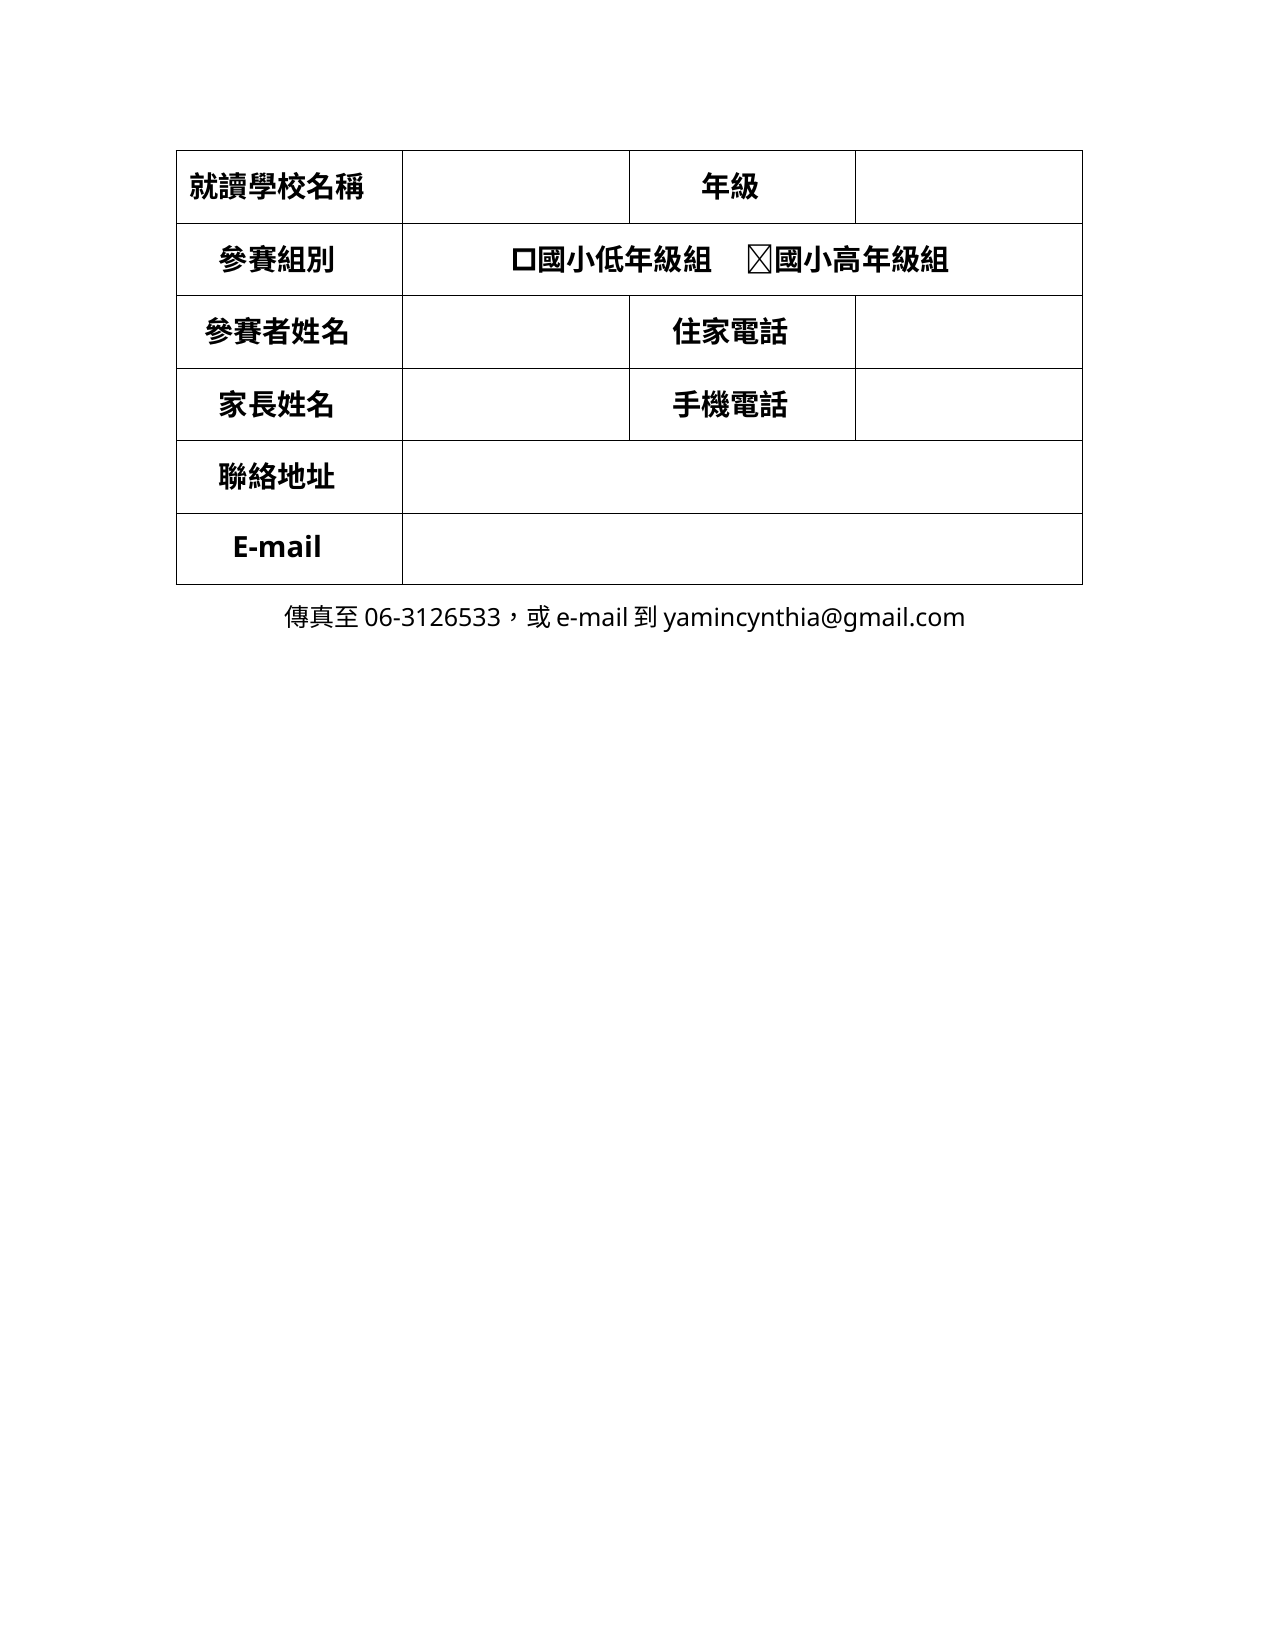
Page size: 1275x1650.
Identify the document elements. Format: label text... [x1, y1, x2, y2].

table_cell 家長姓名 [177, 369, 402, 440]
table_cell 聯絡地址 [177, 441, 402, 513]
table_cell 參賽組別 [177, 224, 402, 295]
table_cell 國小低年級組 國小高年級組 [403, 224, 1082, 295]
table_header [856, 151, 1082, 223]
table_header 就讀學校名稱 [177, 151, 402, 223]
table_cell [403, 514, 1082, 584]
text 傳真至06-3126533，或e-mail到yamincynthia@gmail.com [187, 597, 1062, 633]
table_cell [403, 369, 629, 440]
table_cell 參賽者姓名 [177, 296, 402, 368]
table_cell [856, 369, 1082, 440]
table_cell 手機電話 [630, 369, 855, 440]
table_cell E-mail [177, 514, 402, 584]
table_cell 住家電話 [630, 296, 855, 368]
table_header [403, 151, 629, 223]
table_cell [856, 296, 1082, 368]
table_cell [403, 441, 1082, 513]
table_cell [403, 296, 629, 368]
table_header 年級 [630, 151, 855, 223]
